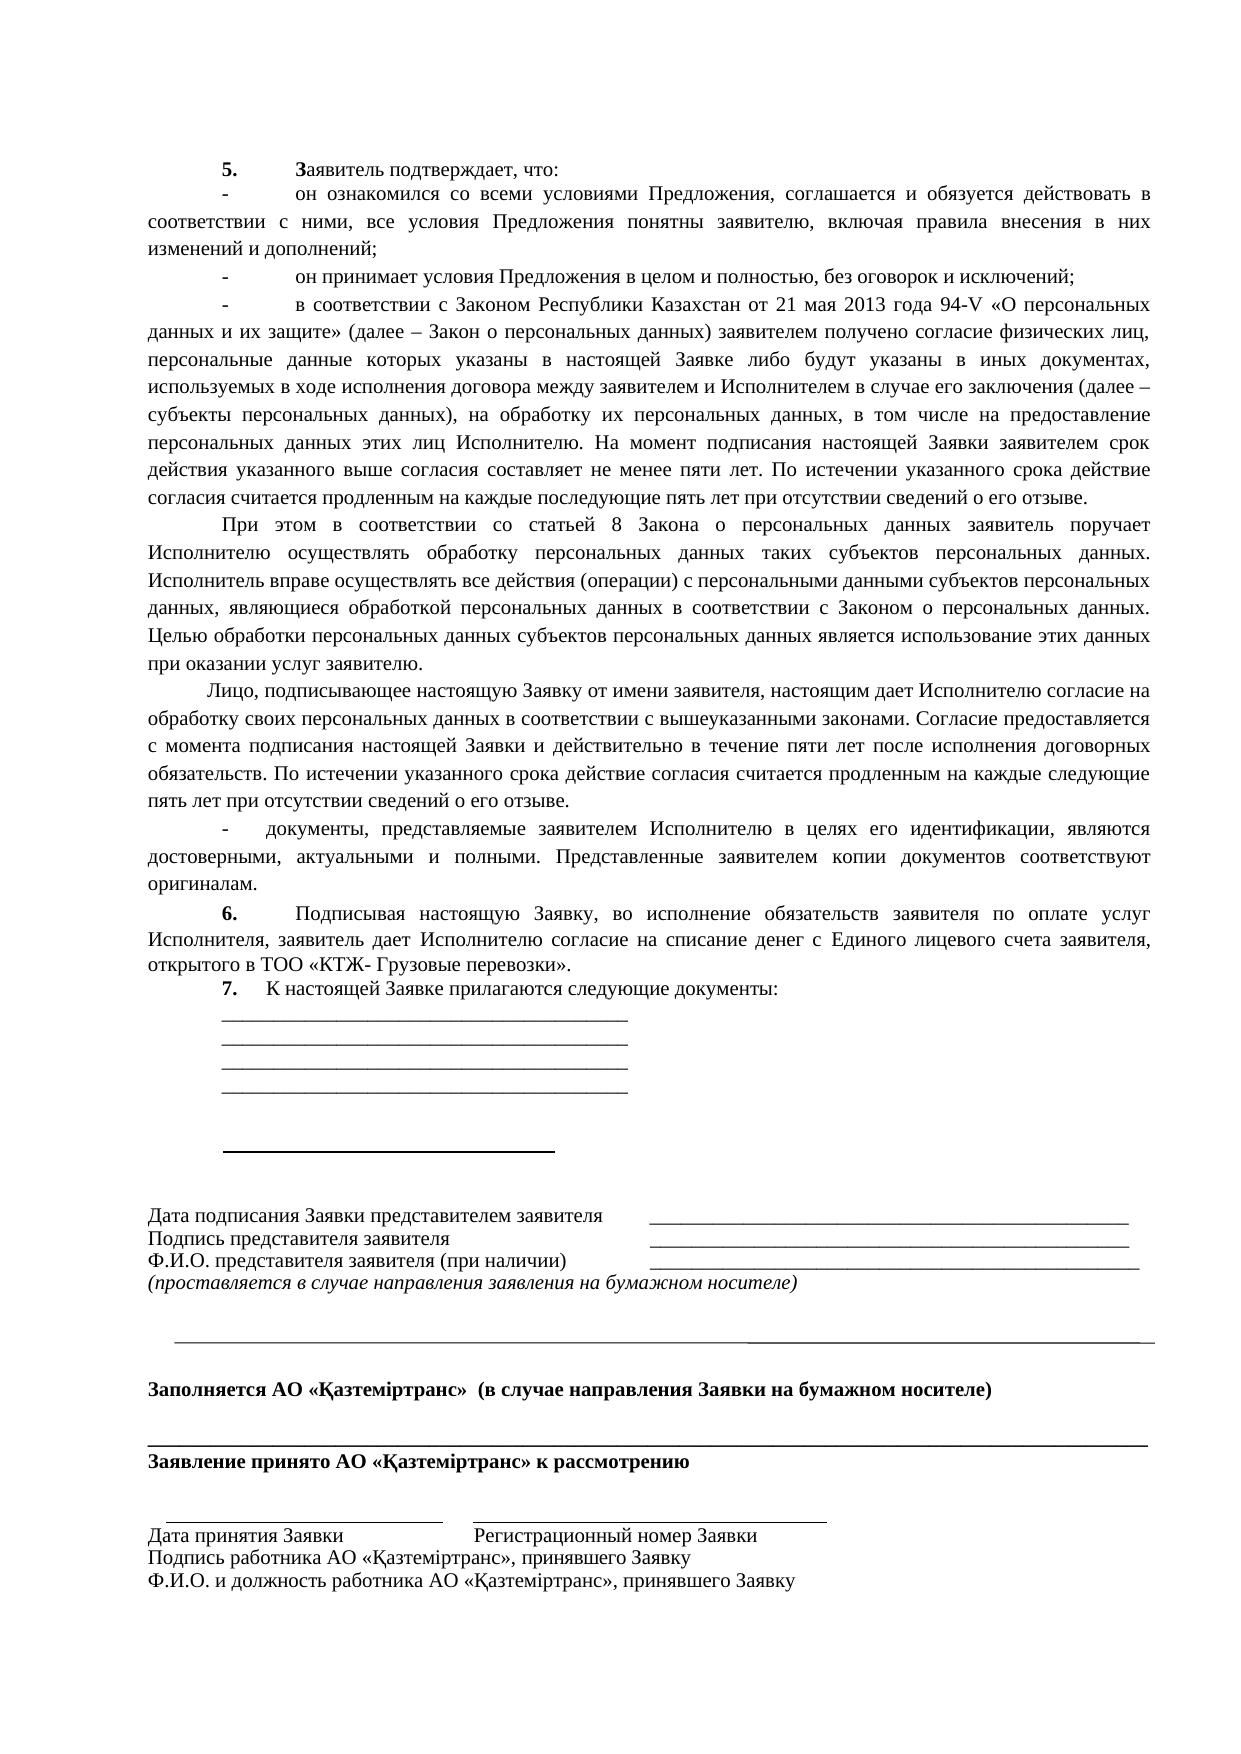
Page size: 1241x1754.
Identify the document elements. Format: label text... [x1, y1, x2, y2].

list Подписывая настоящую Заявку, во исполнение обязательств заявителя по оплате услуг Исполнителя, заявитель дает Исполнителю согласие на списание денег с Единого лицевого счета заявителя, открытого в ТОО «КТЖ- Грузовые перевозки». [148, 899, 1152, 976]
text Дата подписания Заявки представителем заявителя ______________________________________________ [148, 1203, 1152, 1227]
text (проставляется в случае направления заявления на бумажном носителе) [148, 1272, 1152, 1294]
text _______________________________________ [222, 1072, 1152, 1096]
text _______________________________________ [222, 1048, 1152, 1072]
list он ознакомился со всеми условиями Предложения, соглашается и обязуется действовать в соответствии с ними, все условия Предложения понятны заявителю, включая правила внесения в них изменений и дополнений; [148, 181, 1152, 260]
text ________________________________________________________________________________________________ [148, 1425, 1152, 1449]
text _______________________________________ [222, 1000, 1152, 1024]
list он принимает условия Предложения в целом и полностью, без оговорок и исключений; [148, 264, 1152, 288]
list К настоящей Заявке прилагаются следующие документы: [148, 976, 1152, 1000]
text _______________________________________ [222, 1024, 1152, 1048]
text Заполняется АО «Қазтеміртранс» (в случае направления Заявки на бумажном носителе) [148, 1341, 1151, 1401]
text Ф.И.О. представителя заявителя (при наличии) _______________________________________________ [148, 1249, 1152, 1272]
text Подпись работника АО «Қазтеміртранс», принявшего Заявку [148, 1547, 1152, 1569]
list Заявитель подтверждает, что: [148, 157, 1152, 181]
text Заявление принято АО «Қазтеміртранс» к рассмотрению [148, 1449, 1152, 1473]
text Ф.И.О. и должность работника АО «Қазтеміртранс», принявшего Заявку [148, 1569, 1152, 1591]
text Дата принятия Заявки Регистрационный номер Заявки [148, 1498, 1152, 1547]
text - в соответствии с Законом Республики Казахстан от 21 мая 2013 года 94-V «О персональных данных и их защите» (далее – Закон о персональных данных) заявителем получено согласие физических лиц, персональные данные которых указаны в настоящей Заявке либо будут указаны в иных документах, используемых в ходе исполнения договора между заявителем и Исполнителем в случае его заключения (далее – субъекты персональных данных), на обработку их персональных данных, в том числе на предоставление персональных данных этих лиц Исполнителю. На момент подписания настоящей Заявки заявителем срок действия указанного выше согласия составляет не менее пяти лет. По истечении указанного срока действие согласия считается продленным на каждые последующие пять лет при отсутствии сведений о его отзыве. [148, 292, 1152, 509]
text Подпись представителя заявителя ______________________________________________ [148, 1227, 1152, 1249]
text При этом в соответствии со статьей 8 Закона о персональных данных заявитель поручает Исполнителю осуществлять обработку персональных данных таких субъектов персональных данных. Исполнитель вправе осуществлять все действия (операции) с персональными данными субъектов персональных данных, являющиеся обработкой персональных данных в соответствии с Законом о персональных данных. Целью обработки персональных данных субъектов персональных данных является использование этих данных при оказании услуг заявителю. [148, 512, 1152, 674]
text Лицо, подписывающее настоящую Заявку от имени заявителя, настоящим дает Исполнителю согласие на обработку своих персональных данных в соответствии с вышеуказанными законами. Согласие предоставляется с момента подписания настоящей Заявки и действительно в течение пяти лет после исполнения договорных обязательств. По истечении указанного срока действие согласия считается продленным на каждые следующие пять лет при отсутствии сведений о его отзыве. [148, 678, 1152, 812]
list документы, представляемые заявителем Исполнителю в целях его идентификации, являются достоверными, актуальными и полными. Представленные заявителем копии документов соответствуют оригиналам. [148, 816, 1152, 895]
